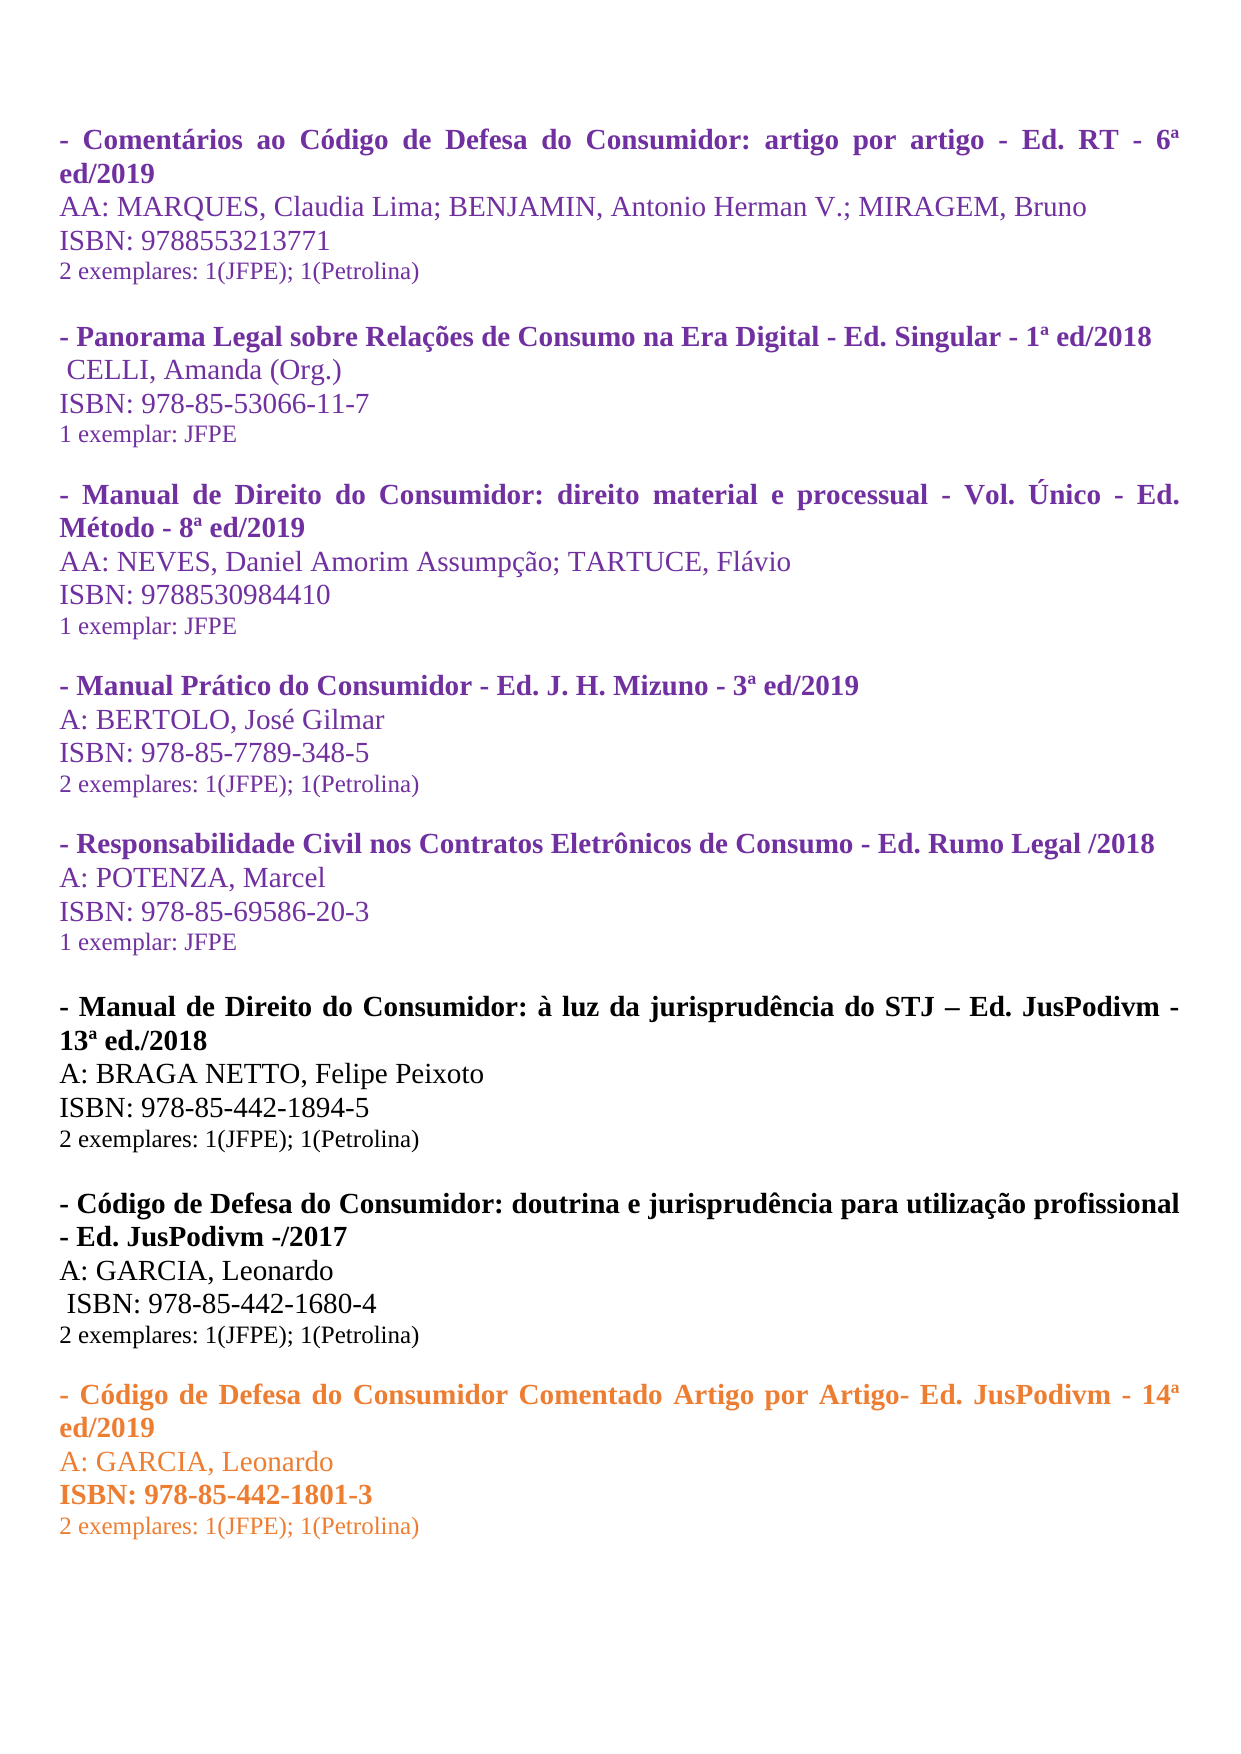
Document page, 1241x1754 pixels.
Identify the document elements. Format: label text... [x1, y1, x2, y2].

text 1 exemplar: JFPE [59, 611, 1181, 640]
text ISBN: 978-85-442-1801-3 [59, 1477, 1181, 1511]
text 2 exemplares: 1(JFPE); 1(Petrolina) [59, 1124, 1181, 1152]
text ISBN: 9788553213771 [59, 223, 1181, 256]
text ISBN: 978-85-442-1680-4 [59, 1287, 1181, 1320]
text - Responsabilidade Civil nos Contratos Eletrônicos de Consumo - Ed. Rumo Legal /2018 [59, 827, 1181, 860]
text 2 exemplares: 1(JFPE); 1(Petrolina) [59, 769, 1181, 798]
text A: GARCIA, Leonardo [59, 1253, 1181, 1287]
text ISBN: 978-85-53066-11-7 [59, 386, 1181, 419]
text 2 exemplares: 1(JFPE); 1(Petrolina) [59, 1511, 1181, 1540]
text A: BRAGA NETTO, Felipe Peixoto [59, 1057, 1181, 1090]
text ISBN: 978-85-442-1894-5 [59, 1090, 1181, 1124]
text 2 exemplares: 1(JFPE); 1(Petrolina) [59, 256, 1181, 285]
text ISBN: 978-85-69586-20-3 [59, 894, 1181, 927]
text - Manual de Direito do Consumidor: direito material e processual - Vol. Único - Ed. Método - 8ª ed/2019 [59, 477, 1181, 544]
text - Código de Defesa do Consumidor: doutrina e jurisprudência para utilização profissional - Ed. JusPodivm -/2017 [59, 1186, 1181, 1253]
text AA: NEVES, Daniel Amorim Assumpção; TARTUCE, Flávio [59, 544, 1181, 577]
text 1 exemplar: JFPE [59, 419, 1181, 448]
text - Código de Defesa do Consumidor Comentado Artigo por Artigo- Ed. JusPodivm - 14ª ed/2019 [59, 1377, 1181, 1444]
text 1 exemplar: JFPE [59, 927, 1181, 956]
text - Comentários ao Código de Defesa do Consumidor: artigo por artigo - Ed. RT - 6ª ed/2019 [59, 122, 1181, 189]
text 2 exemplares: 1(JFPE); 1(Petrolina) [59, 1320, 1181, 1349]
text ISBN: 9788530984410 [59, 577, 1181, 611]
text CELLI, Amanda (Org.) [59, 352, 1181, 386]
text ISBN: 978-85-7789-348-5 [59, 736, 1181, 769]
text - Manual de Direito do Consumidor: à luz da jurisprudência do STJ – Ed. JusPodivm - 13ª ed./2018 [59, 989, 1181, 1057]
text A: GARCIA, Leonardo [59, 1444, 1181, 1477]
text A: BERTOLO, José Gilmar [59, 702, 1181, 736]
text - Manual Prático do Consumidor - Ed. J. H. Mizuno - 3ª ed/2019 [59, 668, 1181, 702]
text AA: MARQUES, Claudia Lima; BENJAMIN, Antonio Herman V.; MIRAGEM, Bruno [59, 189, 1181, 223]
text - Panorama Legal sobre Relações de Consumo na Era Digital - Ed. Singular - 1ª ed/2018 [59, 319, 1181, 352]
text A: POTENZA, Marcel [59, 860, 1181, 894]
